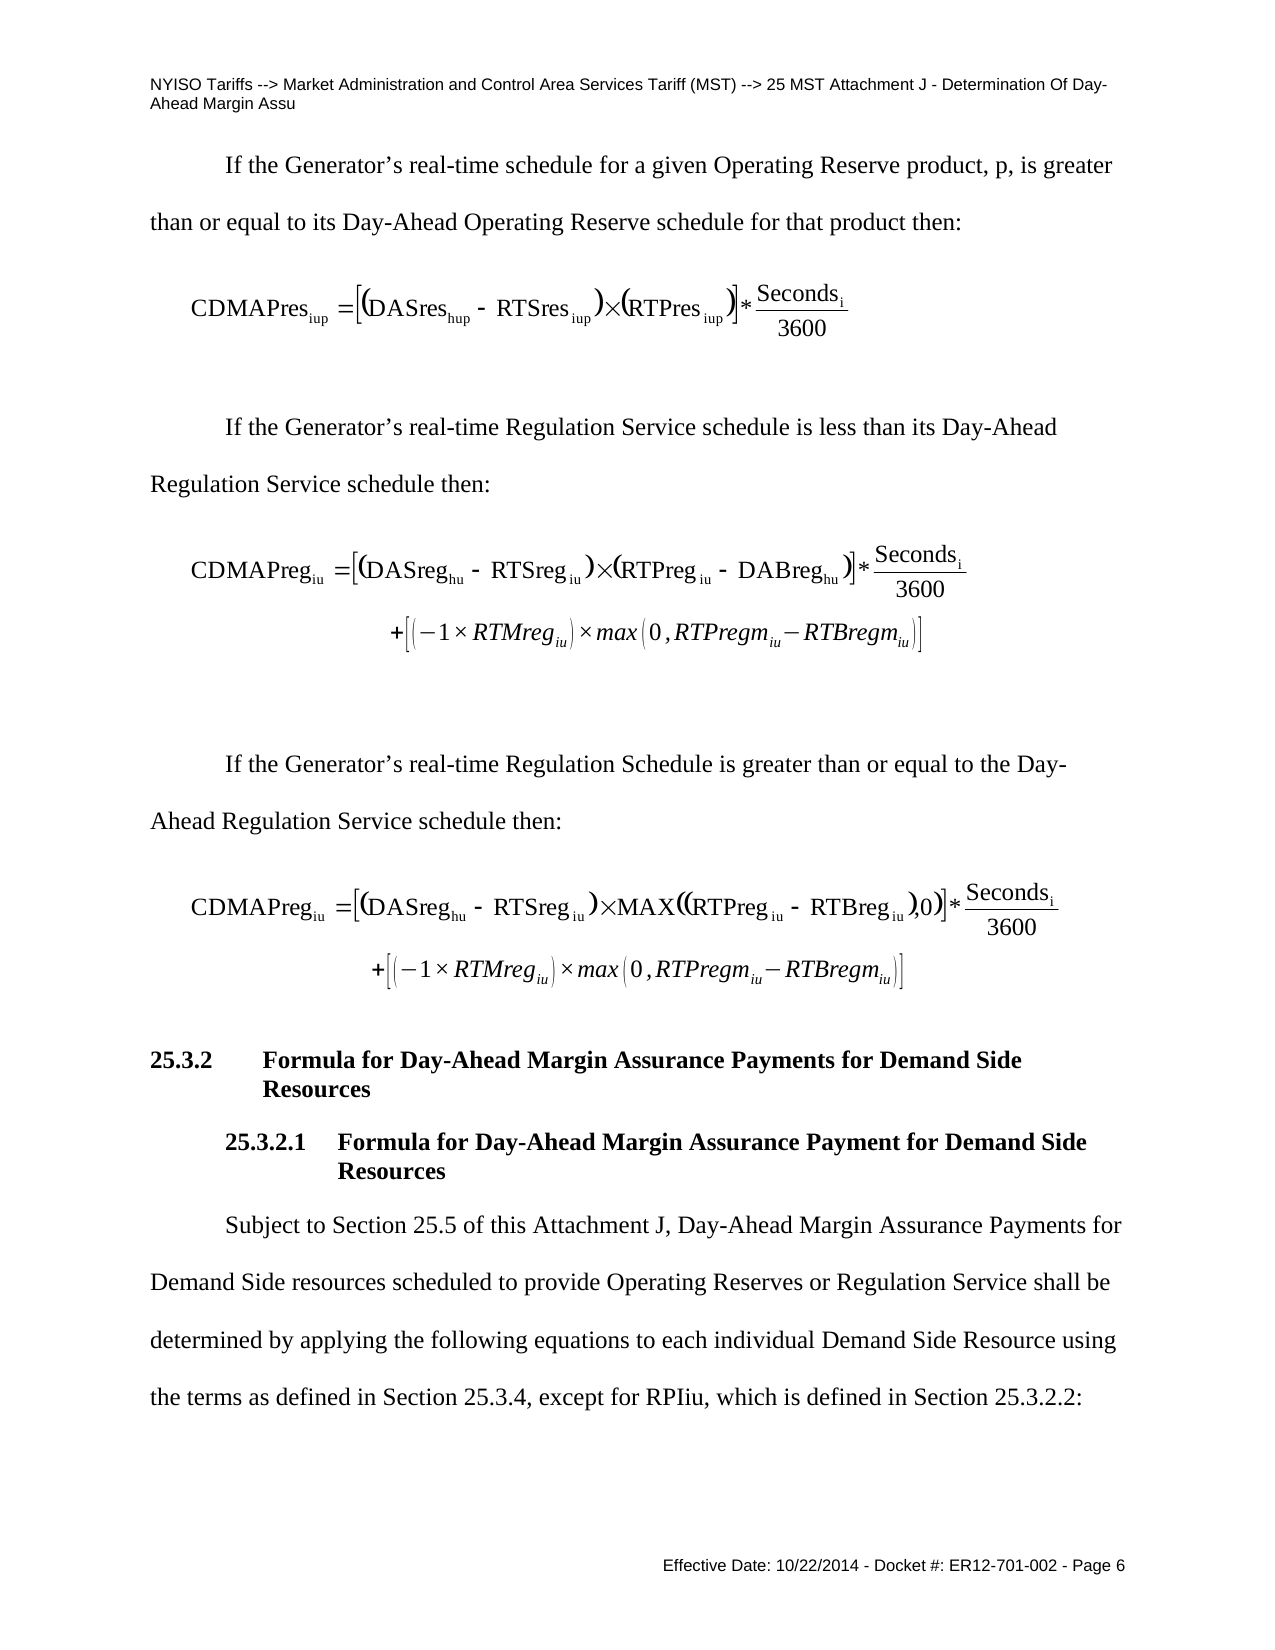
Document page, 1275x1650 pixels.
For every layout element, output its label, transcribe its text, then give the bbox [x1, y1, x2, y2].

subtitle 25.3.2 Formula for Day-Ahead Margin Assurance Payments for Demand Side Resources [150, 1045, 1059, 1102]
text If the Generator’s real-time schedule for a given Operating Reserve product, p, is greater than or equal to its Day-Ahead Operating Reserve schedule for that product then: [150, 150, 1125, 236]
subtitle 25.3.2.1 Formula for Day-Ahead Margin Assurance Payment for Demand Side Resources [225, 1127, 1125, 1185]
text If the Generator’s real-time Regulation Service schedule is less than its Day-Ahead Regulation Service schedule then: [150, 412, 1125, 498]
text If the Generator’s real-time Regulation Schedule is greater than or equal to the Day-Ahead Regulation Service schedule then: [150, 749, 1125, 835]
text Subject to Section 25.5 of this Attachment J, Day-Ahead Margin Assurance Payments for Demand Side resources scheduled to provide Operating Reserves or Regulation Service shall be determined by applying the following equations to each individual Demand Side Resource using the terms as defined in Section 25.3.4, except for RPIiu, which is defined in Section 25.3.2.2: [150, 1210, 1125, 1411]
